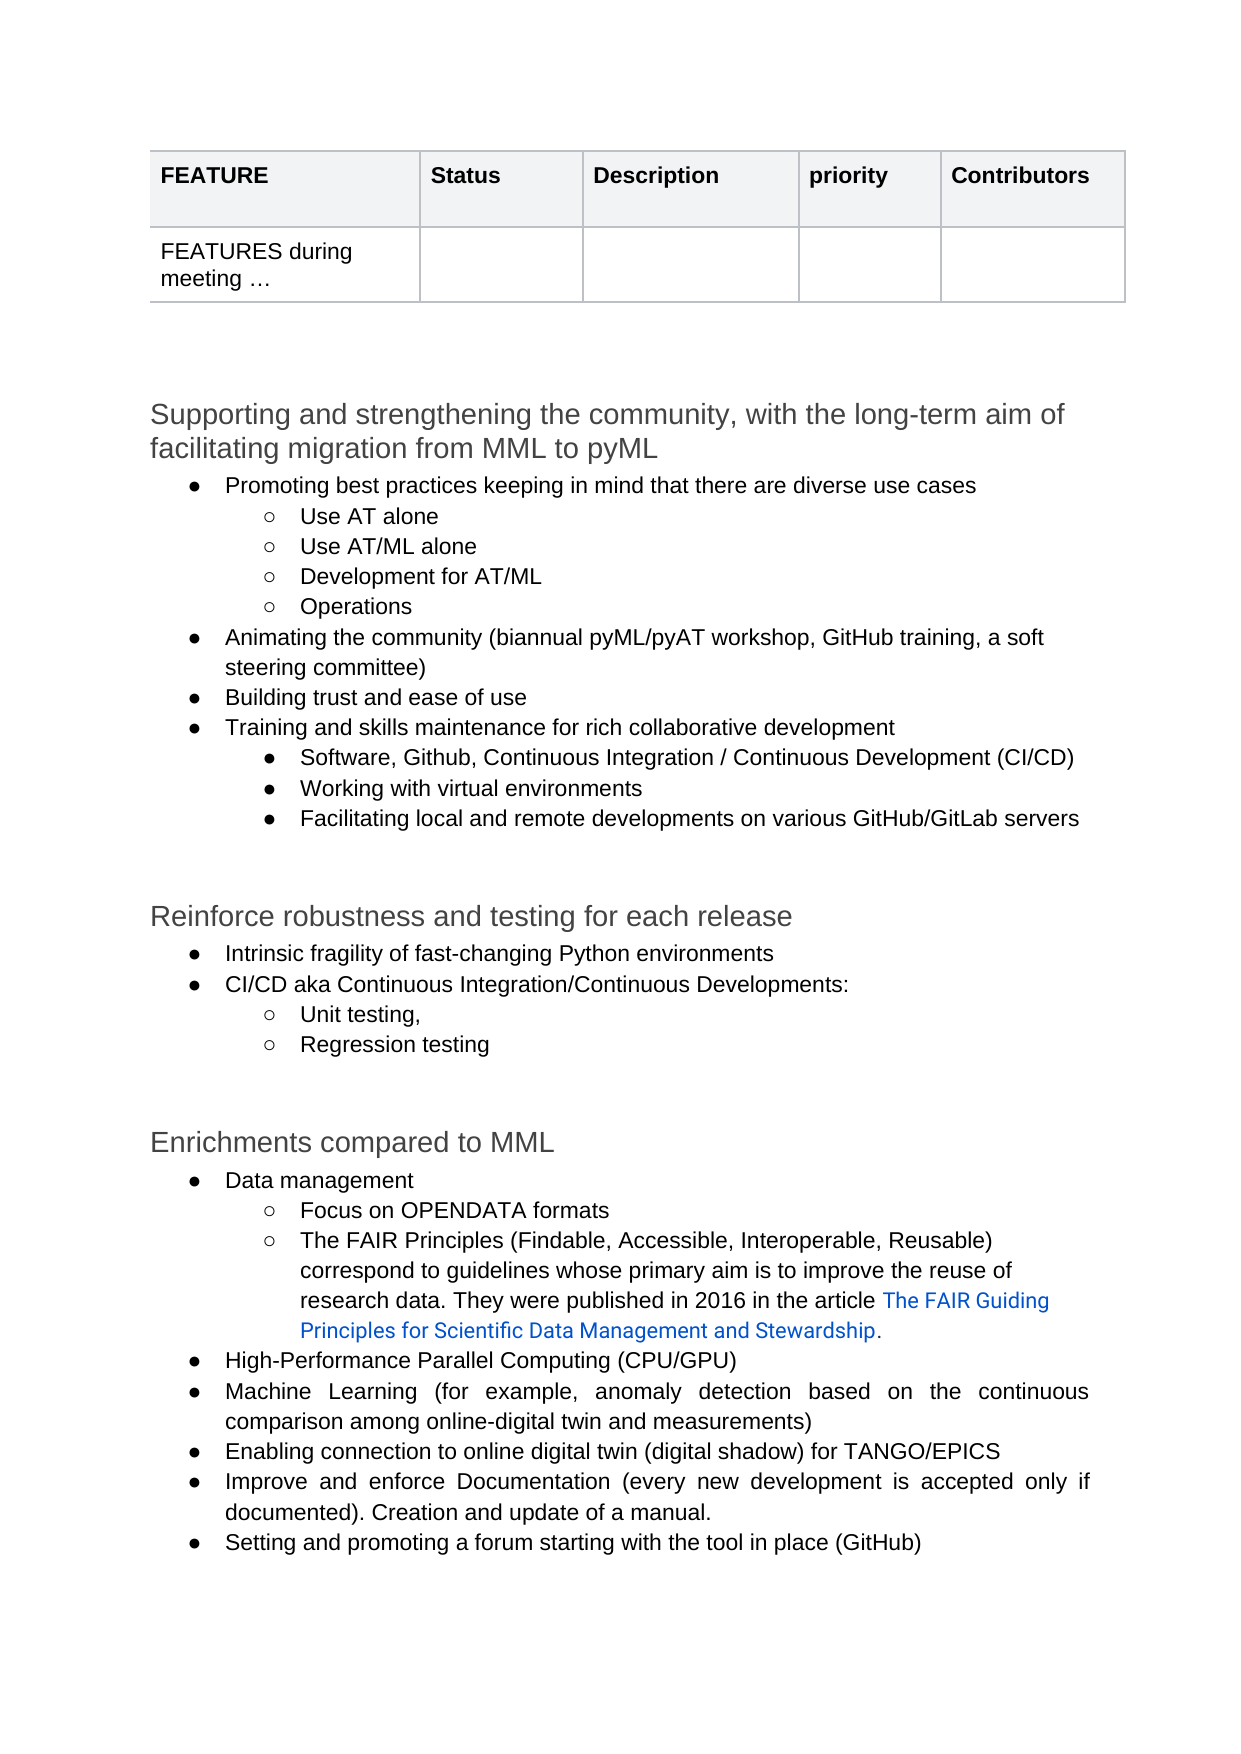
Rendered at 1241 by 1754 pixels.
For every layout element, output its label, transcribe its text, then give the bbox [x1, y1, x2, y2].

list Software, Github, Continuous Integration / Continuous Development (CI/CD) [262, 744, 1090, 771]
list Use AT/ML alone [262, 533, 1090, 559]
list Training and skills maintenance for rich collaborative development [187, 714, 1090, 741]
table_cell [421, 228, 582, 301]
subtitle Enrichments compared to MML [150, 1125, 1090, 1158]
list The FAIR Principles (Findable, Accessible, Interoperable, Reusable) correspond to guidelines whose primary aim is to improve the reuse of research data. They were published in 2016 in the article The FAIR Guiding Principles for Scientific Data Management and Stewardship. [262, 1227, 1090, 1344]
table_header Description [584, 152, 798, 226]
subtitle Supporting and strengthening the community, with the long-term aim of facilitating migration from MML to pyML [150, 397, 1090, 464]
list Building trust and ease of use [187, 684, 1090, 710]
subtitle Reinforce robustness and testing for each release [150, 898, 1090, 932]
table_header Contributors [942, 152, 1124, 226]
list Enabling connection to online digital twin (digital shadow) for TANGO/EPICS [187, 1438, 1090, 1464]
list Machine Learning (for example, anomaly detection based on the continuous comparison among online-digital twin and measurements) [187, 1378, 1090, 1434]
list Operations [262, 593, 1090, 620]
list Focus on OPENDATA formats [262, 1197, 1090, 1223]
list Improve and enforce Documentation (every new development is accepted only if documented). Creation and update of a manual. [187, 1468, 1090, 1525]
table_cell … ADD OTHER FEATURES during meeting … [150, 228, 419, 301]
table_cell [942, 228, 1124, 301]
list Facilitating local and remote developments on various GitHub/GitLab servers [262, 805, 1090, 831]
list Intrinsic fragility of fast-changing Python environments [187, 940, 1090, 967]
list CI/CD aka Continuous Integration/Continuous Developments: [187, 971, 1090, 997]
list Animating the community (biannual pyML/pyAT workshop, GitHub training, a soft steering committee) [187, 623, 1090, 680]
list Use AT alone [262, 503, 1090, 529]
list Setting and promoting a forum starting with the tool in place (GitHub) [187, 1529, 1090, 1555]
table_cell [800, 228, 940, 301]
table_header Status [421, 152, 582, 226]
table_header priority [800, 152, 940, 226]
list Data management [187, 1167, 1090, 1193]
list Development for AT/ML [262, 563, 1090, 589]
table_header FEATURE [150, 152, 419, 226]
table_cell [584, 228, 798, 301]
list Promoting best practices keeping in mind that there are diverse use cases [187, 472, 1090, 499]
list High-Performance Parallel Computing (CPU/GPU) [187, 1347, 1090, 1374]
list Regression testing [262, 1031, 1090, 1057]
list Working with virtual environments [262, 774, 1090, 801]
list Unit testing, [262, 1001, 1090, 1027]
